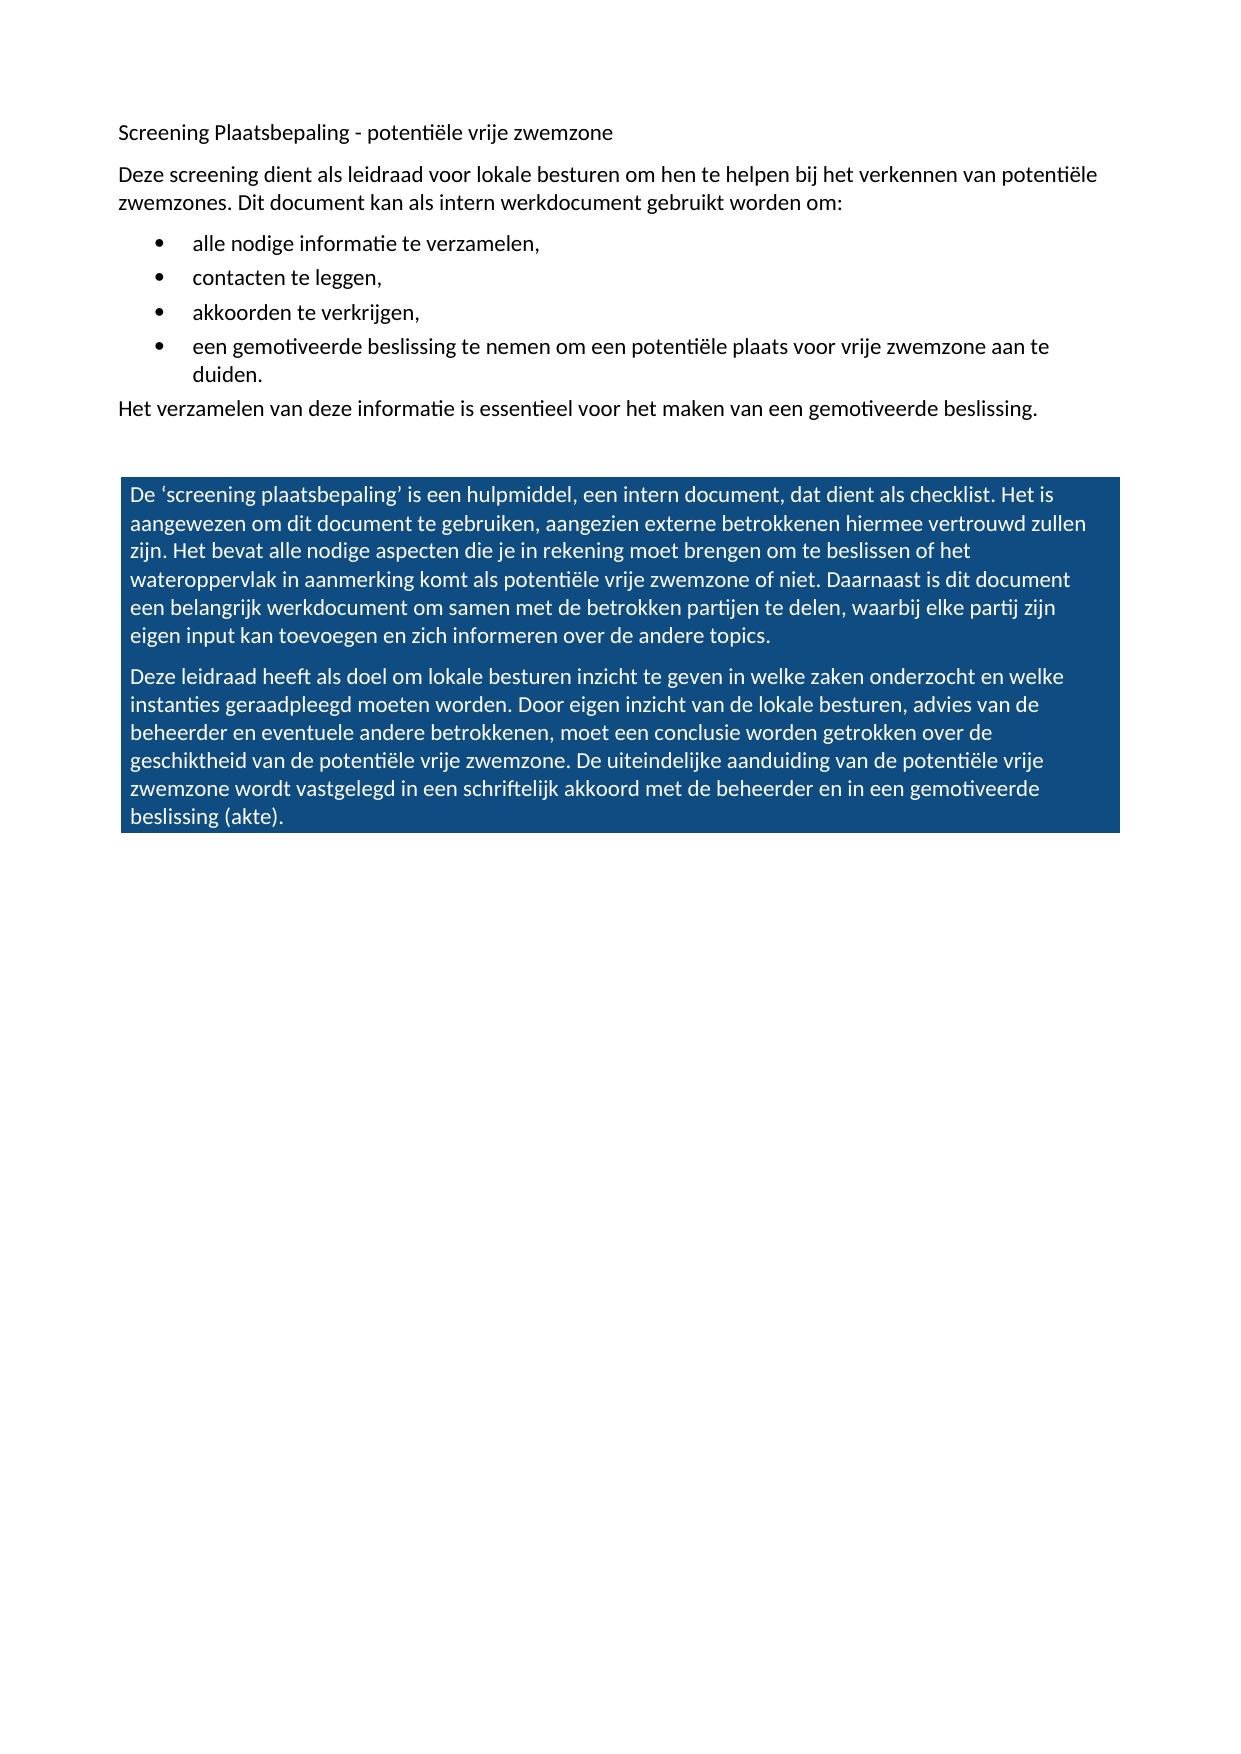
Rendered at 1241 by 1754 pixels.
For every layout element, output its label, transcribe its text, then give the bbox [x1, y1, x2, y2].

text alle nodige informatie te verzamelen, [155, 229, 1122, 257]
text een gemotiveerde beslissing te nemen om een potentiële plaats voor vrije zwemzone aan te duiden. [155, 332, 1122, 388]
text Deze leidraad heeft als doel om lokale besturen inzicht te geven in welke zaken onderzocht en welke instanties geraadpleegd moeten worden. Door eigen inzicht van de lokale besturen, advies van de beheerder en eventuele andere betrokkenen, moet een conclusie worden getrokken over de geschiktheid van de potentiële vrije zwemzone. De uiteindelijke aanduiding van de potentiële vrije zwemzone wordt vastgelegd in een schriftelijk akkoord met de beheerder en in een gemotiveerde beslissing (akte). [122, 659, 1119, 832]
text Het verzamelen van deze informatie is essentieel voor het maken van een gemotiveerde beslissing. [118, 394, 1122, 422]
text Screening Plaatsbepaling - potentiële vrije zwemzone [118, 118, 1122, 146]
text akkoorden te verkrijgen, [155, 298, 1122, 326]
text De ‘screening plaatsbepaling’ is een hulpmiddel, een intern document, dat dient als checklist. Het is aangewezen om dit document te gebruiken, aangezien externe betrokkenen hiermee vertrouwd zullen zijn. Het bevat alle nodige aspecten die je in rekening moet brengen om te beslissen of het wateroppervlak in aanmerking komt als potentiële vrije zwemzone of niet. Daarnaast is dit document een belangrijk werkdocument om samen met de betrokken partijen te delen, waarbij elke partij zijn eigen input kan toevoegen en zich informeren over de andere topics. [122, 479, 1119, 649]
text Deze screening dient als leidraad voor lokale besturen om hen te helpen bij het verkennen van potentiële zwemzones. Dit document kan als intern werkdocument gebruikt worden om: [118, 160, 1122, 216]
text contacten te leggen, [155, 263, 1122, 292]
